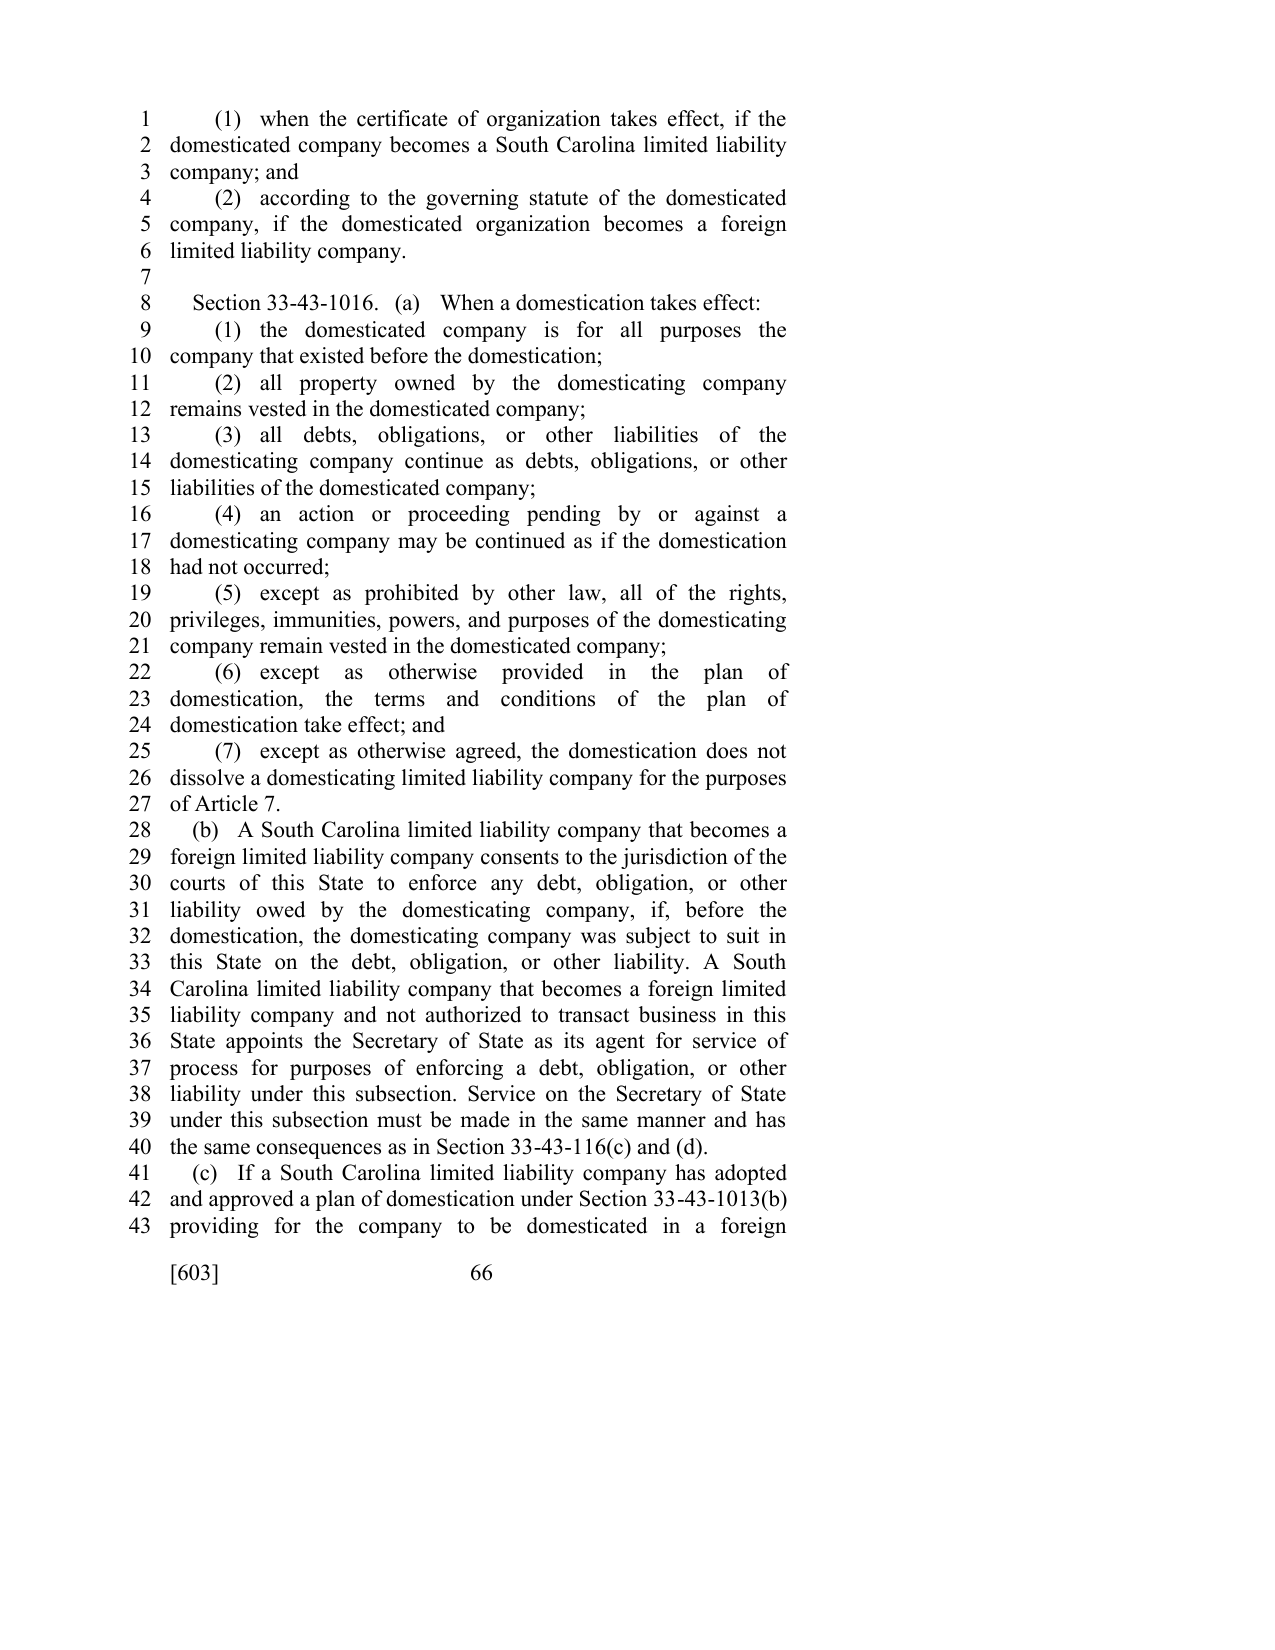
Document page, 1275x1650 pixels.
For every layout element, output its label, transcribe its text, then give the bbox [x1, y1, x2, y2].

text Section 33-43-1016. (a) When a domestication takes effect: [169, 289, 787, 316]
text (6) except as otherwise provided in the plan of domestication, the terms and conditions of the plan of domestication take effect; and [169, 658, 787, 737]
text (4) an action or proceeding pending by or against a domesticating company may be continued as if the domestication had not occurred; [169, 500, 787, 579]
text (5) except as prohibited by other law, all of the rights, privileges, immunities, powers, and purposes of the domesticating company remain vested in the domesticated company; [169, 579, 787, 658]
text (2) according to the governing statute of the domesticated company, if the domesticated organization becomes a foreign limited liability company. [169, 184, 787, 263]
text (1) when the certificate of organization takes effect, if the domesticated company becomes a South Carolina limited liability company; and [169, 105, 787, 184]
text (3) all debts, obligations, or other liabilities of the domesticating company continue as debts, obligations, or other liabilities of the domesticated company; [169, 421, 787, 500]
text (7) except as otherwise agreed, the domestication does not dissolve a domesticating limited liability company for the purposes of Article 7. [169, 737, 787, 817]
text (1) the domesticated company is for all purposes the company that existed before the domestication; [169, 316, 787, 368]
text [169, 1159, 787, 1238]
text (2) all property owned by the domesticating company remains vested in the domesticated company; [169, 368, 787, 421]
text (b) A South Carolina limited liability company that becomes a foreign limited liability company consents to the jurisdiction of the courts of this State to enforce any debt, obligation, or other liability owed by the domesticating company, if, before the domestication, the domesticating company was subject to suit in this State on the debt, obligation, or other liability. A South Carolina limited liability company that becomes a foreign limited liability company and not authorized to transact business in this State appoints the Secretary of State as its agent for service of process for purposes of enforcing a debt, obligation, or other liability under this subsection. Service on the Secretary of State under this subsection must be made in the same manner and has the same consequences as in Section 33-43-116(c) and (d). [169, 817, 787, 1159]
